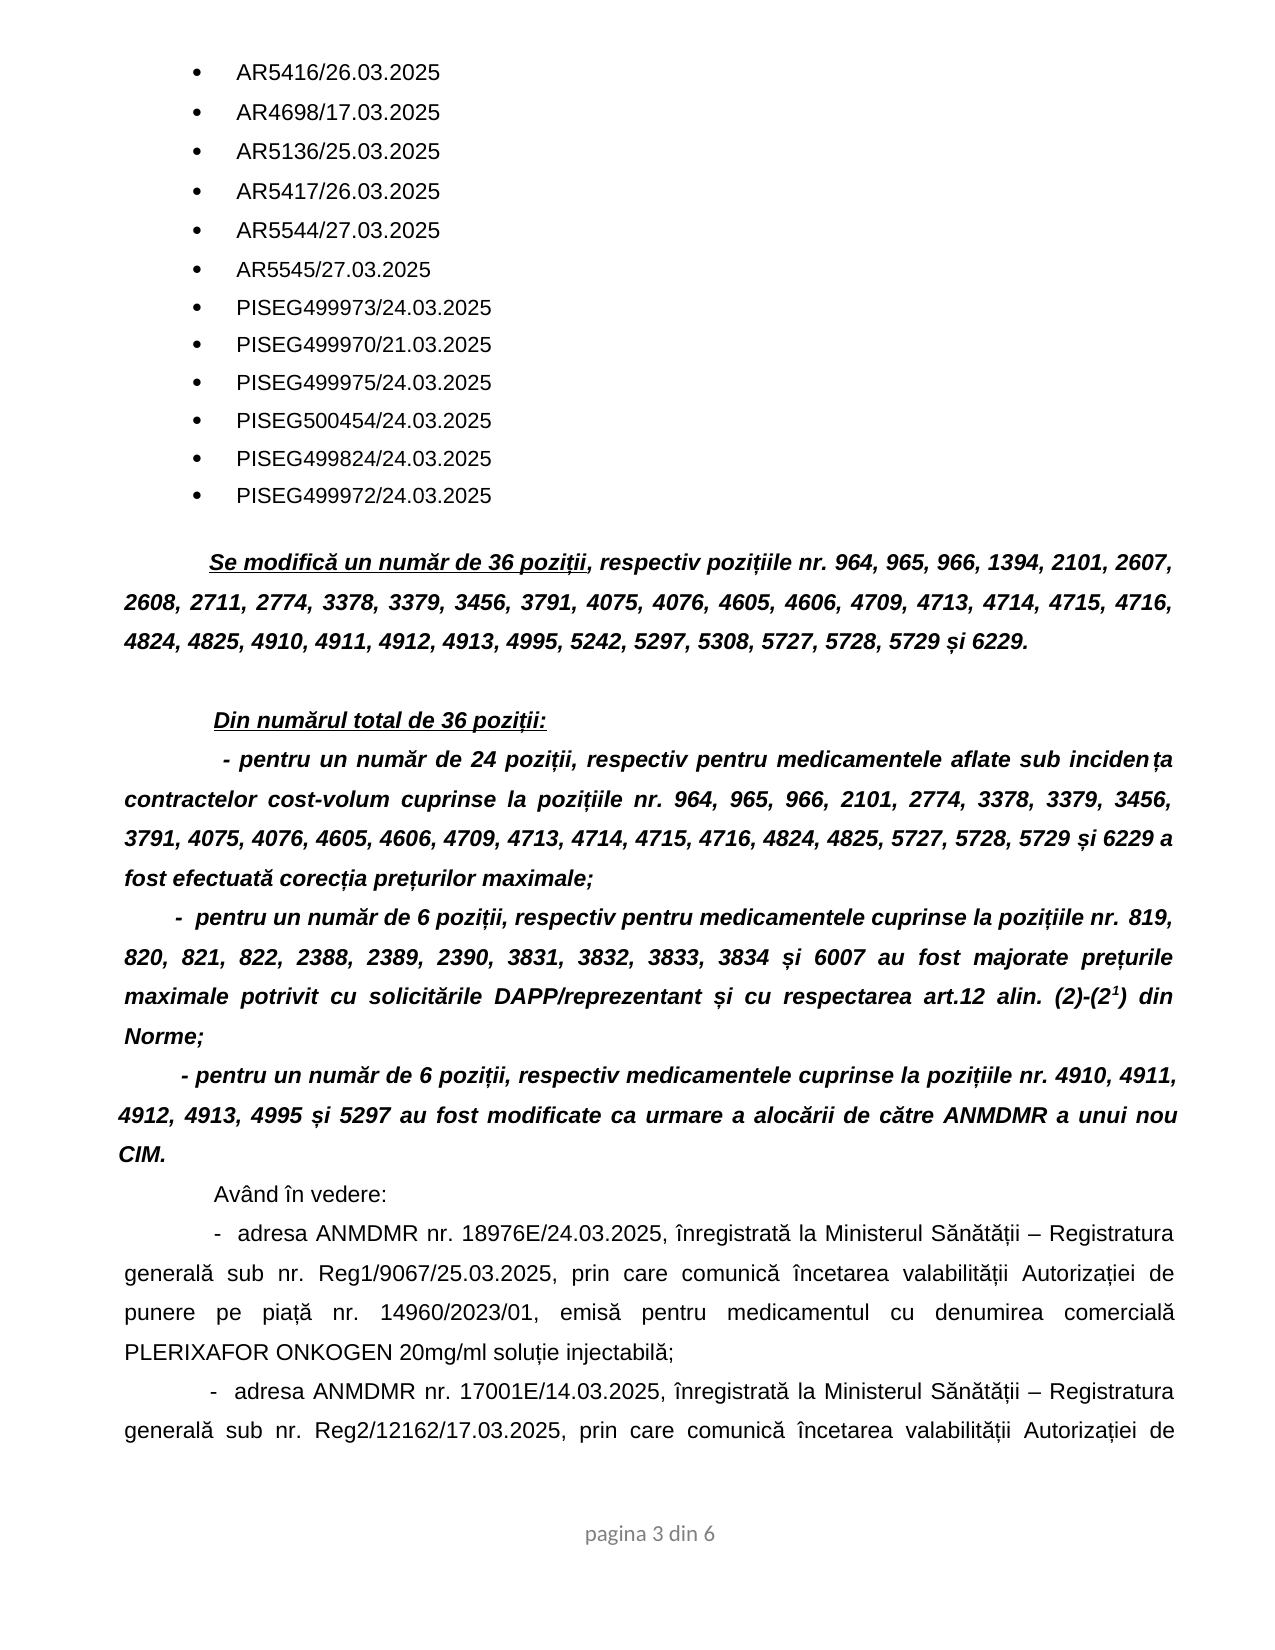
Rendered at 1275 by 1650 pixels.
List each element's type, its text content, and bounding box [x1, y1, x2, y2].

text - pentru un număr de 6 poziții, respectiv medicamentele cuprinse la pozițiile nr. 4910, 4911, 4912, 4913, 4995 și 5297 au fost modificate ca urmare a alocării de către ANMDMR a unui nou CIM. [118, 1062, 1181, 1167]
list Din numărul total de 36 poziții: [124, 707, 1175, 733]
list PISEG499975/24.03.2025 [193, 370, 1181, 395]
text - adresa ANMDMR nr. 18976E/24.03.2025, înregistrată la Ministerul Sănătății – Registratura generală sub nr. Reg1/9067/25.03.2025, prin care comunică încetarea valabilității Autorizației de punere pe piață nr. 14960/2023/01, emisă pentru medicamentul cu denumirea comercială PLERIXAFOR ONKOGEN 20mg/ml soluție injectabilă; [124, 1220, 1175, 1365]
list Se modifică un număr de 36 poziții, respectiv pozițiile nr. 964, 965, 966, 1394, 2101, 2607, 2608, 2711, 2774, 3378, 3379, 3456, 3791, 4075, 4076, 4605, 4606, 4709, 4713, 4714, 4715, 4716, 4824, 4825, 4910, 4911, 4912, 4913, 4995, 5242, 5297, 5308, 5727, 5728, 5729 și 6229. [124, 549, 1175, 654]
list PISEG499973/24.03.2025 [193, 294, 1181, 319]
list AR5545/27.03.2025 [193, 257, 1181, 282]
list PISEG499970/21.03.2025 [193, 332, 1181, 357]
list PISEG499972/24.03.2025 [193, 483, 1181, 509]
text Având în vedere: [118, 1181, 1181, 1207]
list PISEG500454/24.03.2025 [193, 408, 1181, 433]
list AR5417/26.03.2025 [193, 178, 1181, 204]
list PISEG499824/24.03.2025 [193, 446, 1181, 471]
list AR5544/27.03.2025 [193, 217, 1181, 243]
list AR5136/25.03.2025 [193, 138, 1181, 164]
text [124, 1378, 1175, 1444]
list - pentru un număr de 6 poziții, respectiv pentru medicamentele cuprinse la pozițiile nr. 819, 820, 821, 822, 2388, 2389, 2390, 3831, 3832, 3833, 3834 și 6007 au fost majorate prețurile maximale potrivit cu solicitările DAPP/reprezentant și cu respectarea art.12 alin. (2)-(21) din Norme; [124, 904, 1175, 1049]
list AR5416/26.03.2025 [193, 59, 1181, 86]
list AR4698/17.03.2025 [193, 99, 1181, 125]
list - pentru un număr de 24 poziții, respectiv pentru medicamentele aflate sub incidența contractelor cost-volum cuprinse la pozițiile nr. 964, 965, 966, 2101, 2774, 3378, 3379, 3456, 3791, 4075, 4076, 4605, 4606, 4709, 4713, 4714, 4715, 4716, 4824, 4825, 5727, 5728, 5729 și 6229 a fost efectuată corecția prețurilor maximale; [124, 746, 1175, 891]
